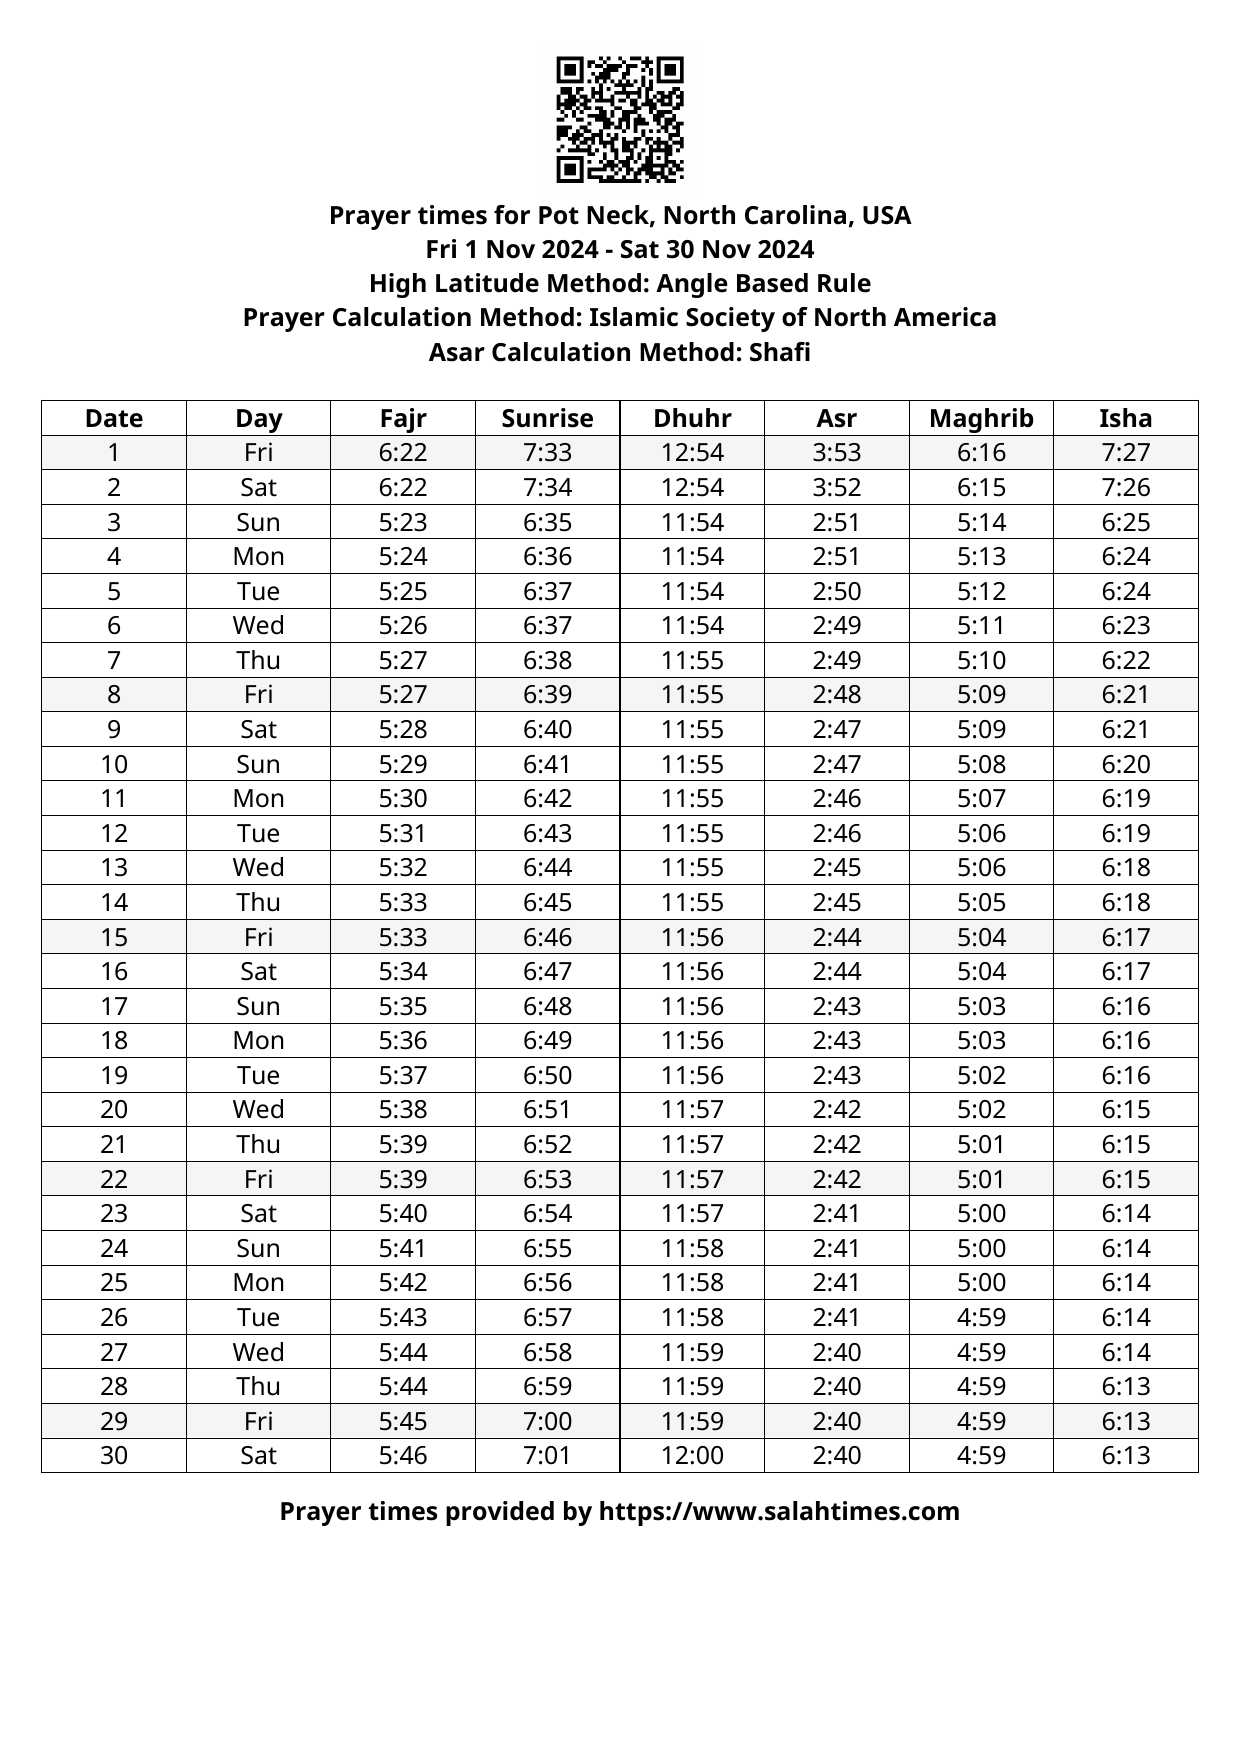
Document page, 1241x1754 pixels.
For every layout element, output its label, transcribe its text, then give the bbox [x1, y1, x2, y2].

table_cell 11:55 [621, 851, 764, 884]
table_cell 6:15 [910, 470, 1053, 504]
text Prayer times provided by https://www.salahtimes.com [42, 1494, 1198, 1528]
table_cell 2:40 [765, 1335, 909, 1368]
table_cell 2:47 [765, 747, 909, 780]
table_cell Sat [187, 712, 330, 746]
table_cell Tue [187, 1058, 330, 1092]
table_cell 11:58 [621, 1300, 764, 1334]
table_cell 5:00 [910, 1231, 1053, 1264]
table_cell 11:55 [621, 885, 764, 919]
table_cell 5:26 [331, 609, 475, 642]
table_cell Wed [187, 1335, 330, 1368]
table_cell 11:59 [621, 1404, 764, 1437]
table_cell 5:32 [331, 851, 475, 884]
table_cell 6:17 [1054, 954, 1198, 988]
table_cell 2:40 [765, 1439, 909, 1472]
table_cell 11:55 [621, 678, 764, 711]
table_cell 2:44 [765, 954, 909, 988]
table_cell 14 [42, 885, 186, 919]
table_cell Fri [187, 436, 330, 469]
table_cell Mon [187, 1266, 330, 1299]
table_cell 5:33 [331, 920, 475, 953]
table_cell 6:14 [1054, 1196, 1198, 1230]
table_cell 5:09 [910, 712, 1053, 746]
table_header Date [42, 401, 186, 434]
text Asar Calculation Method: Shafi [42, 334, 1198, 368]
table_cell 5:03 [910, 1024, 1053, 1057]
table_cell 5:27 [331, 643, 475, 677]
table_cell 5:29 [331, 747, 475, 780]
table_cell 13 [42, 851, 186, 884]
table_cell 11:57 [621, 1162, 764, 1195]
table_cell 11:57 [621, 1127, 764, 1161]
table_cell 6:44 [476, 851, 619, 884]
table_cell 5:46 [331, 1439, 475, 1472]
table_cell 26 [42, 1300, 186, 1334]
table_cell 6:38 [476, 643, 619, 677]
table_cell 11:56 [621, 989, 764, 1022]
table_cell 6:13 [1054, 1369, 1198, 1403]
table_cell 11:56 [621, 1058, 764, 1092]
table_cell 6:22 [331, 436, 475, 469]
table_cell 20 [42, 1093, 186, 1126]
table_cell 5:40 [331, 1196, 475, 1230]
table_cell Thu [187, 1369, 330, 1403]
table_cell 5:24 [331, 539, 475, 573]
table_cell 21 [42, 1127, 186, 1161]
table_cell Fri [187, 920, 330, 953]
table_cell 5:13 [910, 539, 1053, 573]
table_cell 6:39 [476, 678, 619, 711]
table_cell 4:59 [910, 1335, 1053, 1368]
table_cell 5:30 [331, 781, 475, 815]
table_cell 6:42 [476, 781, 619, 815]
table_cell 27 [42, 1335, 186, 1368]
table_cell Tue [187, 574, 330, 607]
table_cell 17 [42, 989, 186, 1022]
table_cell 6:51 [476, 1093, 619, 1126]
table_cell 5:08 [910, 747, 1053, 780]
table_cell 6:15 [1054, 1162, 1198, 1195]
table_cell 6:22 [1054, 643, 1198, 677]
table_cell 11:55 [621, 643, 764, 677]
table_cell 9 [42, 712, 186, 746]
table_cell 5:10 [910, 643, 1053, 677]
table_cell 5:44 [331, 1335, 475, 1368]
table_cell 7:33 [476, 436, 619, 469]
table_cell 7:01 [476, 1439, 619, 1472]
table_cell 6:46 [476, 920, 619, 953]
table_cell 6:43 [476, 816, 619, 849]
table_cell 5:35 [331, 989, 475, 1022]
table_cell 5:14 [910, 505, 1053, 538]
table_cell 6:13 [1054, 1404, 1198, 1437]
table_cell 2:41 [765, 1300, 909, 1334]
table_cell 6:40 [476, 712, 619, 746]
table_cell 6:54 [476, 1196, 619, 1230]
table_cell 5:31 [331, 816, 475, 849]
table_cell 23 [42, 1196, 186, 1230]
table_cell 5:09 [910, 678, 1053, 711]
table_cell 6:16 [1054, 989, 1198, 1022]
table_cell 6:21 [1054, 712, 1198, 746]
table_cell 30 [42, 1439, 186, 1472]
table_cell 5:33 [331, 885, 475, 919]
table_cell 6:59 [476, 1369, 619, 1403]
table_cell 6:48 [476, 989, 619, 1022]
table_cell Mon [187, 781, 330, 815]
table_cell 5:45 [331, 1404, 475, 1437]
table_cell 5:07 [910, 781, 1053, 815]
table_cell 7:34 [476, 470, 619, 504]
table_cell 29 [42, 1404, 186, 1437]
table_cell 11:55 [621, 712, 764, 746]
table_cell 6:20 [1054, 747, 1198, 780]
table_cell 2:41 [765, 1266, 909, 1299]
table_cell 11 [42, 781, 186, 815]
table_cell 11:56 [621, 1024, 764, 1057]
table_cell 6:18 [1054, 885, 1198, 919]
table_cell 6:37 [476, 574, 619, 607]
text Prayer times for Pot Neck, North Carolina, USA [42, 198, 1198, 232]
table_cell 11:55 [621, 816, 764, 849]
table_cell 11:54 [621, 574, 764, 607]
picture [542, 41, 699, 198]
table_cell 24 [42, 1231, 186, 1264]
table_cell Wed [187, 851, 330, 884]
table_cell Tue [187, 1300, 330, 1334]
table_cell 3:53 [765, 436, 909, 469]
table_cell 6:13 [1054, 1439, 1198, 1472]
table_cell 11:54 [621, 539, 764, 573]
table_cell 5:28 [331, 712, 475, 746]
table_cell 2:47 [765, 712, 909, 746]
table_cell 7:00 [476, 1404, 619, 1437]
table_cell Sat [187, 954, 330, 988]
table_header Day [187, 401, 330, 434]
table_cell 11:54 [621, 505, 764, 538]
table_cell 6:16 [1054, 1024, 1198, 1057]
table_cell 6:14 [1054, 1335, 1198, 1368]
table_cell Wed [187, 1093, 330, 1126]
table_cell Wed [187, 609, 330, 642]
table_cell 5:06 [910, 816, 1053, 849]
table_header Isha [1054, 401, 1198, 434]
table_cell 5:12 [910, 574, 1053, 607]
table_cell 4:59 [910, 1300, 1053, 1334]
table_cell 6:49 [476, 1024, 619, 1057]
table_cell 5:38 [331, 1093, 475, 1126]
table_cell 12:54 [621, 470, 764, 504]
table_cell 2:46 [765, 781, 909, 815]
table_cell Mon [187, 1024, 330, 1057]
table_cell 6:14 [1054, 1266, 1198, 1299]
table_cell 3 [42, 505, 186, 538]
table_cell 2:44 [765, 920, 909, 953]
table_cell Sun [187, 1231, 330, 1264]
table_cell 2:41 [765, 1196, 909, 1230]
table_cell 5:03 [910, 989, 1053, 1022]
table_cell 6:23 [1054, 609, 1198, 642]
table_cell 6:53 [476, 1162, 619, 1195]
table_header Asr [765, 401, 909, 434]
table_cell 5:11 [910, 609, 1053, 642]
table_cell 6:37 [476, 609, 619, 642]
table_cell 2:42 [765, 1127, 909, 1161]
table_cell Thu [187, 1127, 330, 1161]
table_cell 6:16 [910, 436, 1053, 469]
table_cell 6:25 [1054, 505, 1198, 538]
table_cell Mon [187, 539, 330, 573]
table_cell 5:39 [331, 1127, 475, 1161]
table_cell Sun [187, 989, 330, 1022]
table_cell 2:51 [765, 505, 909, 538]
table_cell 2:41 [765, 1231, 909, 1264]
table_cell 2:51 [765, 539, 909, 573]
table_cell 15 [42, 920, 186, 953]
table_cell 5:41 [331, 1231, 475, 1264]
text Fri 1 Nov 2024 - Sat 30 Nov 2024 [42, 232, 1198, 266]
table_cell 18 [42, 1024, 186, 1057]
table_cell Fri [187, 1404, 330, 1437]
table_cell 6:55 [476, 1231, 619, 1264]
table_cell 6:19 [1054, 816, 1198, 849]
table_cell 6:47 [476, 954, 619, 988]
table_cell 11:58 [621, 1231, 764, 1264]
table_cell 11:56 [621, 920, 764, 953]
table_cell 5:34 [331, 954, 475, 988]
table_cell 5:05 [910, 885, 1053, 919]
table_cell 5:42 [331, 1266, 475, 1299]
table_cell 5:01 [910, 1162, 1053, 1195]
table_cell 25 [42, 1266, 186, 1299]
table_cell 6:45 [476, 885, 619, 919]
table_cell 11:55 [621, 747, 764, 780]
table_cell 12:54 [621, 436, 764, 469]
table_cell 11:57 [621, 1093, 764, 1126]
table_cell 2:49 [765, 643, 909, 677]
table_cell 2:45 [765, 885, 909, 919]
table_cell 7:26 [1054, 470, 1198, 504]
table_cell 11:56 [621, 954, 764, 988]
table_cell 11:58 [621, 1266, 764, 1299]
table_cell 11:59 [621, 1335, 764, 1368]
text High Latitude Method: Angle Based Rule [42, 266, 1198, 300]
table_cell 5:37 [331, 1058, 475, 1092]
table_cell Fri [187, 1162, 330, 1195]
table_cell 2 [42, 470, 186, 504]
table_cell 2:43 [765, 1058, 909, 1092]
table_cell 6:35 [476, 505, 619, 538]
table_cell 5:25 [331, 574, 475, 607]
table_header Dhuhr [621, 401, 764, 434]
table_cell Sat [187, 1439, 330, 1472]
table_cell 6:50 [476, 1058, 619, 1092]
table_cell 6 [42, 609, 186, 642]
table_cell 6:56 [476, 1266, 619, 1299]
table_cell 11:55 [621, 781, 764, 815]
table_cell 2:43 [765, 989, 909, 1022]
table_cell 3:52 [765, 470, 909, 504]
text Prayer Calculation Method: Islamic Society of North America [42, 300, 1198, 334]
table_cell 5:27 [331, 678, 475, 711]
table_cell 2:42 [765, 1093, 909, 1126]
table_cell 5:04 [910, 954, 1053, 988]
table_cell Thu [187, 885, 330, 919]
table_cell 5:36 [331, 1024, 475, 1057]
table_cell Tue [187, 816, 330, 849]
table_header Maghrib [910, 401, 1053, 434]
table_cell Thu [187, 643, 330, 677]
table_cell 5 [42, 574, 186, 607]
table_cell Sun [187, 747, 330, 780]
table_cell 2:46 [765, 816, 909, 849]
table_cell 1 [42, 436, 186, 469]
table_cell 6:18 [1054, 851, 1198, 884]
table_header Sunrise [476, 401, 619, 434]
table_cell 11:54 [621, 609, 764, 642]
table_cell 5:02 [910, 1058, 1053, 1092]
table_cell 4:59 [910, 1439, 1053, 1472]
table_cell 19 [42, 1058, 186, 1092]
table_cell Sat [187, 1196, 330, 1230]
table_cell 6:36 [476, 539, 619, 573]
table_cell 16 [42, 954, 186, 988]
table_cell 6:24 [1054, 574, 1198, 607]
table_cell 5:04 [910, 920, 1053, 953]
table_cell 11:57 [621, 1196, 764, 1230]
table_cell 7 [42, 643, 186, 677]
table_cell 22 [42, 1162, 186, 1195]
table_cell 5:39 [331, 1162, 475, 1195]
table_cell 6:41 [476, 747, 619, 780]
table_cell 6:17 [1054, 920, 1198, 953]
table_cell Fri [187, 678, 330, 711]
table_cell 5:06 [910, 851, 1053, 884]
table_cell 2:42 [765, 1162, 909, 1195]
table_cell 5:00 [910, 1266, 1053, 1299]
table_cell 12 [42, 816, 186, 849]
table_cell 2:40 [765, 1404, 909, 1437]
table_cell 2:40 [765, 1369, 909, 1403]
table_cell 6:14 [1054, 1300, 1198, 1334]
table_cell 2:49 [765, 609, 909, 642]
table_cell 5:01 [910, 1127, 1053, 1161]
table_cell 2:50 [765, 574, 909, 607]
table_cell 6:58 [476, 1335, 619, 1368]
table_cell 5:00 [910, 1196, 1053, 1230]
table_cell 6:57 [476, 1300, 619, 1334]
table_cell 10 [42, 747, 186, 780]
table_cell 5:23 [331, 505, 475, 538]
table_cell 11:59 [621, 1369, 764, 1403]
table_cell 6:15 [1054, 1127, 1198, 1161]
table_cell 6:14 [1054, 1231, 1198, 1264]
table_cell 28 [42, 1369, 186, 1403]
table_cell 5:44 [331, 1369, 475, 1403]
table_cell 2:43 [765, 1024, 909, 1057]
table_cell 6:19 [1054, 781, 1198, 815]
table_cell Sat [187, 470, 330, 504]
table_cell 4:59 [910, 1369, 1053, 1403]
table_cell 5:02 [910, 1093, 1053, 1126]
table_cell 12:00 [621, 1439, 764, 1472]
table_cell 6:52 [476, 1127, 619, 1161]
table_cell 6:22 [331, 470, 475, 504]
table_cell 7:27 [1054, 436, 1198, 469]
table_cell 8 [42, 678, 186, 711]
table_cell 2:45 [765, 851, 909, 884]
table_cell 6:16 [1054, 1058, 1198, 1092]
table_cell Sun [187, 505, 330, 538]
table_cell 2:48 [765, 678, 909, 711]
table_cell 4 [42, 539, 186, 573]
table_cell 6:21 [1054, 678, 1198, 711]
table_cell 6:24 [1054, 539, 1198, 573]
table_header Fajr [331, 401, 475, 434]
table_cell 6:15 [1054, 1093, 1198, 1126]
table_cell 5:43 [331, 1300, 475, 1334]
table_cell 4:59 [910, 1404, 1053, 1437]
